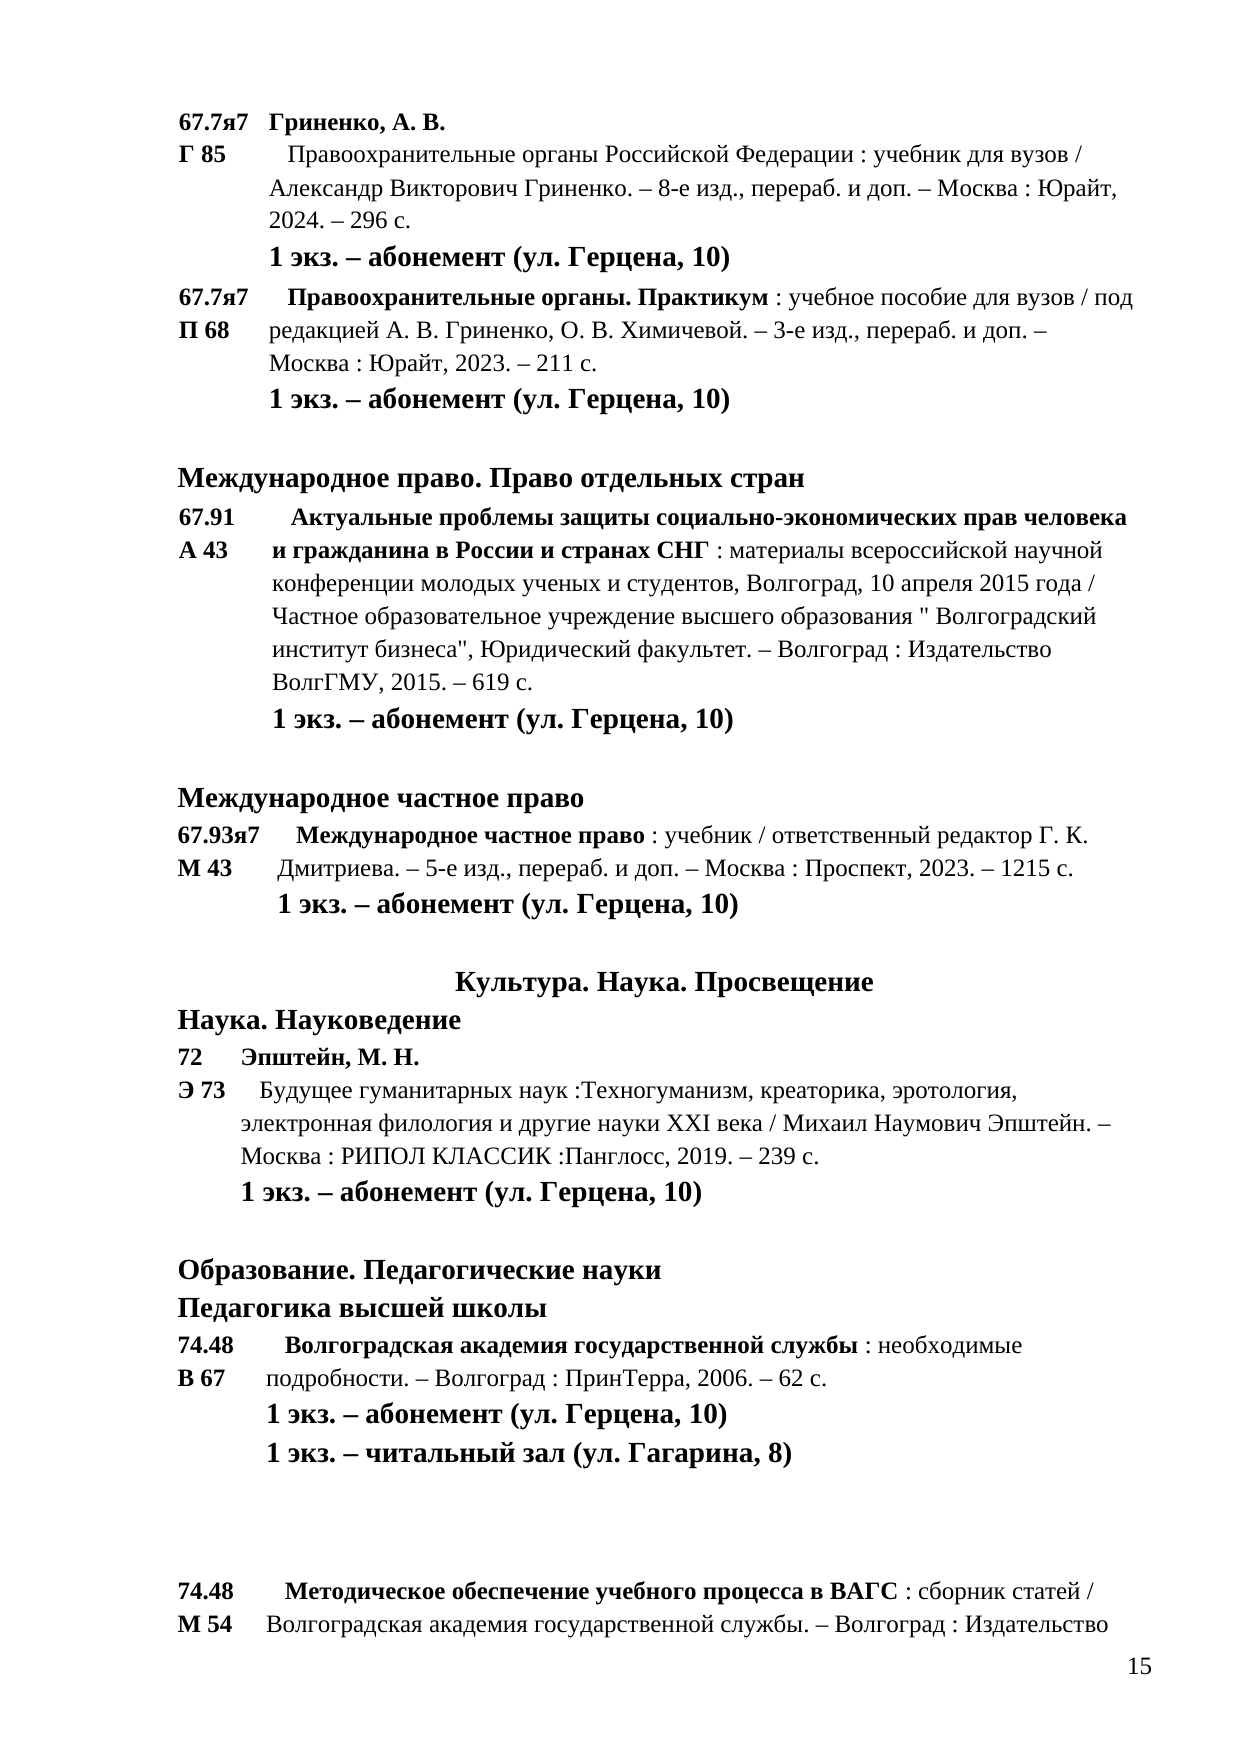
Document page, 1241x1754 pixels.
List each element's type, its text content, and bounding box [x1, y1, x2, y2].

table_header 67.93я7 М 43 [176, 819, 275, 925]
text Наука. Науковедение [177, 1002, 1152, 1036]
table_header Актуальные проблемы защиты социально-экономических прав человека и гражданина в России и странах СНГ : материалы всероссийской научной конференции молодых ученых и студентов, Волгоград, 10 апреля 2015 года / Частное образовательное учреждение высшего образования " Волгоградский институт бизнеса", Юридический факультет. – Волгоград : Издательство ВолгГМУ, 2015. – 619 с. 1 экз. – абонемент (ул. Герцена, 10) [269, 499, 1150, 741]
table_header Международное частное право : учебник / ответственный редактор Г. К. Дмитриева. – 5-е изд., перераб. и доп. – Москва : Проспект, 2023. – 1215 с. 1 экз. – абонемент (ул. Герцена, 10) [275, 819, 1150, 925]
table_header Эпштейн, М. Н. Будущее гуманитарных наук :Техногуманизм, креаторика, эротология, электронная филология и другие науки XXI века / Михаил Наумович Эпштейн. – Москва : РИПОЛ КЛАССИК :Панглосс, 2019. – 239 с. 1 экз. – абонемент (ул. Герцена, 10) [239, 1041, 1150, 1213]
text Международное право. Право отдельных стран [177, 460, 1152, 494]
text Культура. Наука. Просвещение [177, 964, 1152, 997]
table_cell 74.48 М 54 [176, 1574, 264, 1643]
table_header Волгоградская академия государственной службы : необходимые подробности. – Волгоград : ПринТерра, 2006. – 62 с. 1 экз. – абонемент (ул. Герцена, 10) 1 экз. – читальный зал (ул. Гагарина, 8) [264, 1329, 1150, 1574]
text Международное частное право [177, 780, 1152, 813]
table_header 67.7я7 Г 85 [176, 104, 265, 279]
table_header Гриненко, А. В. Правоохранительные органы Российской Федерации : учебник для вузов / Александр Викторович Гриненко. – 8-е изд., перераб. и доп. – Москва : Юрайт, 2024. – 296 с. 1 экз. – абонемент (ул. Герцена, 10) [265, 104, 1150, 279]
table_header 72 Э 73 [176, 1041, 239, 1213]
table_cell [264, 1574, 1150, 1643]
table_header 74.48 В 67 [176, 1329, 264, 1574]
table_cell Правоохранительные органы. Практикум : учебное пособие для вузов / под редакцией А. В. Гриненко, О. В. Химичевой. – 3-е изд., перераб. и доп. – Москва : Юрайт, 2023. – 211 с. 1 экз. – абонемент (ул. Герцена, 10) [265, 279, 1150, 422]
text Педагогика высшей школы [177, 1290, 1152, 1324]
table_header 67.91 А 43 [176, 499, 269, 741]
text Образование. Педагогические науки [177, 1252, 1152, 1285]
table_cell 67.7я7 П 68 [176, 279, 265, 422]
